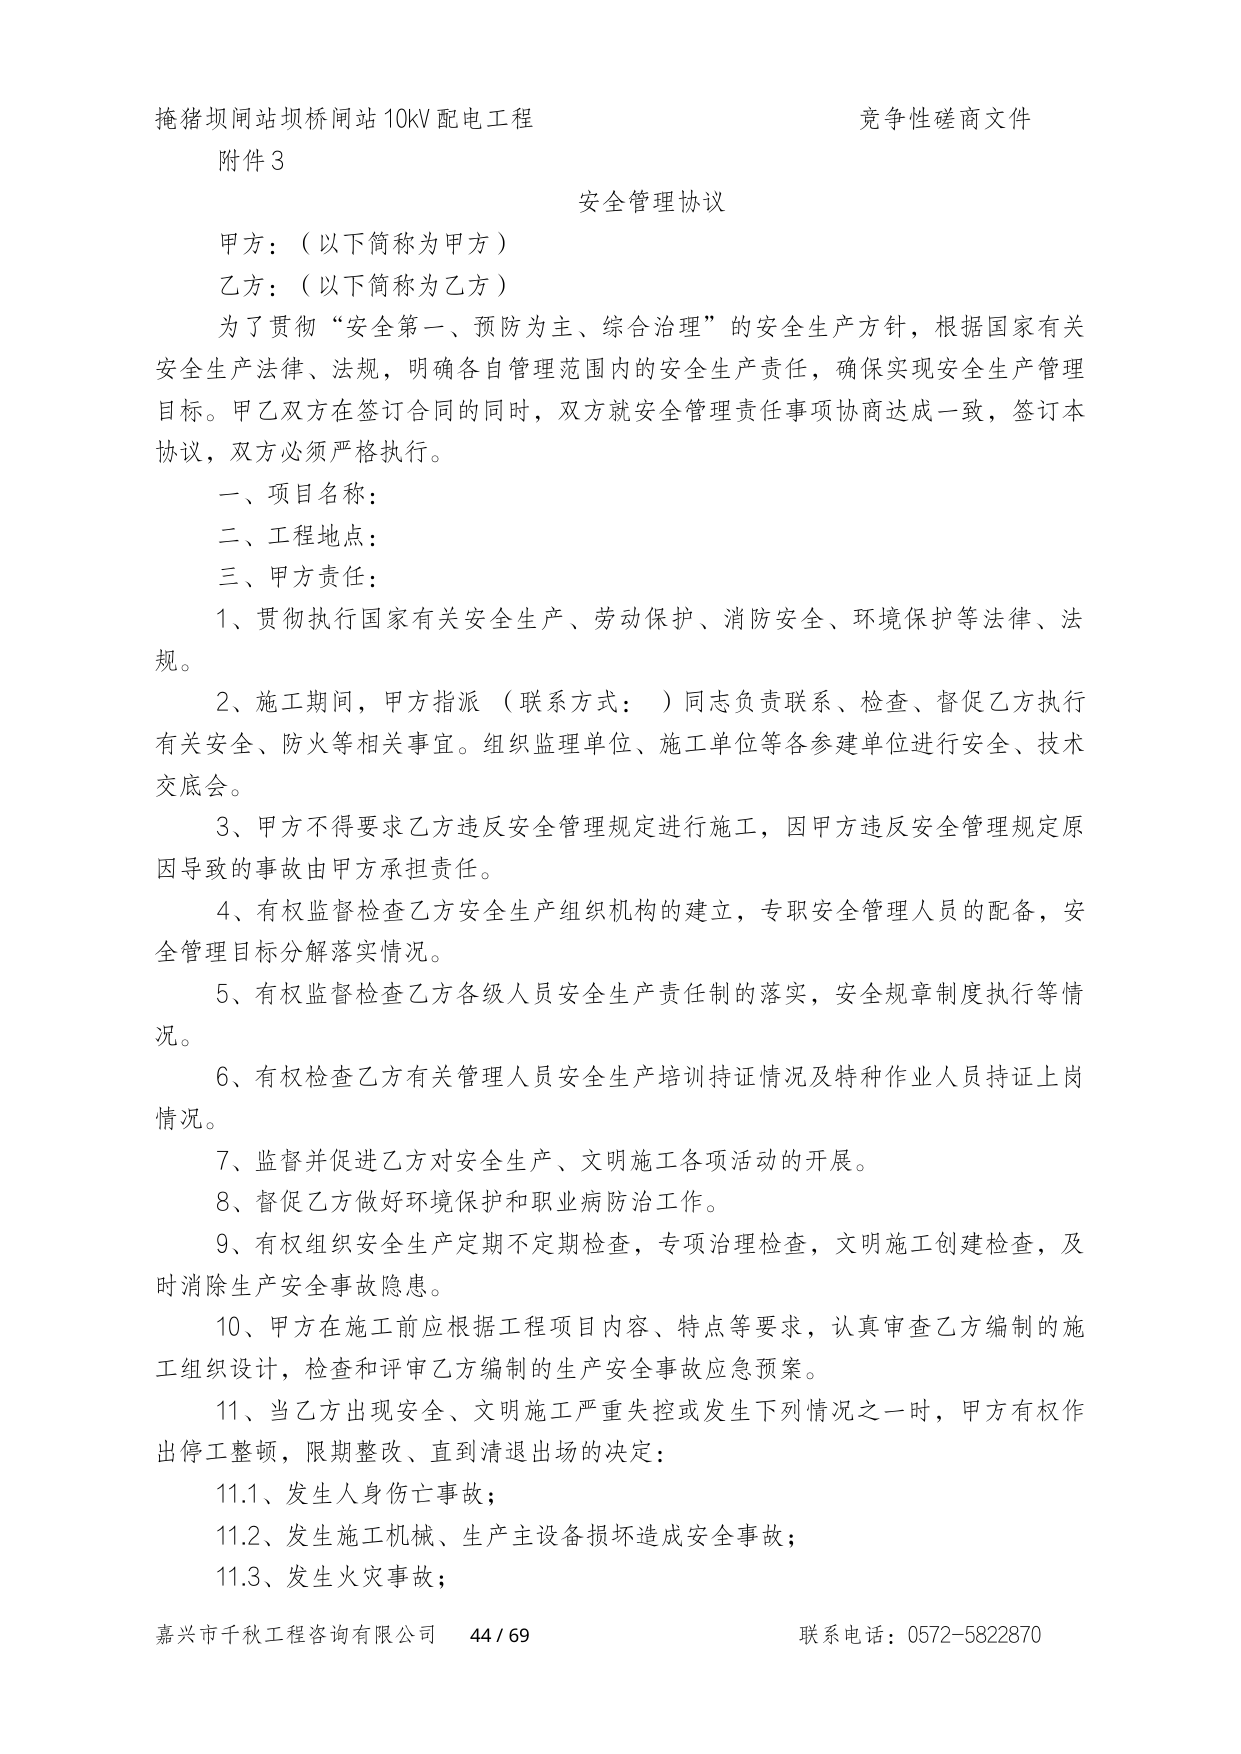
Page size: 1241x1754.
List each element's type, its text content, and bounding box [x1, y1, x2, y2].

text 11.3、发生火灾事故； [153, 1564, 1087, 1592]
text 4、有权监督检查乙方安全生产组织机构的建立，专职安全管理人员的配备，安全管理目标分解落实情况。 [153, 898, 1087, 967]
text 11、当乙方出现安全、文明施工严重失控或发生下列情况之一时，甲方有权作出停工整顿，限期整改、直到清退出场的决定： [153, 1398, 1087, 1467]
text 3、甲方不得要求乙方违反安全管理规定进行施工，因甲方违反安全管理规定原因导致的事故由甲方承担责任。 [153, 814, 1087, 884]
text 11.2、发生施工机械、生产主设备损坏造成安全事故； [153, 1523, 1087, 1550]
text 8、督促乙方做好环境保护和职业病防治工作。 [153, 1189, 1087, 1217]
text 5、有权监督检查乙方各级人员安全生产责任制的落实，安全规章制度执行等情况。 [153, 981, 1087, 1050]
text 6、有权检查乙方有关管理人员安全生产培训持证情况及特种作业人员持证上岗情况。 [153, 1064, 1087, 1134]
text 11.1、发生人身伤亡事故； [153, 1481, 1087, 1509]
text 三、甲方责任： [153, 564, 1087, 592]
text 为了贯彻“安全第一、预防为主、综合治理”的安全生产方针，根据国家有关安全生产法律、法规，明确各自管理范围内的安全生产责任，确保实现安全生产管理目标。甲乙双方在签订合同的同时，双方就安全管理责任事项协商达成一致，签订本协议，双方必须严格执行。 [153, 314, 1087, 467]
text 1、贯彻执行国家有关安全生产、劳动保护、消防安全、环境保护等法律、法规。 [153, 606, 1087, 675]
text 9、有权组织安全生产定期不定期检查，专项治理检查，文明施工创建检查，及时消除生产安全事故隐患。 [153, 1231, 1087, 1300]
text 甲方：（以下简称为甲方） [153, 231, 1087, 259]
text 2、施工期间，甲方指派 （联系方式： ）同志负责联系、检查、督促乙方执行有关安全、防火等相关事宜。组织监理单位、施工单位等各参建单位进行安全、技术交底会。 [153, 689, 1087, 800]
text 安全管理协议 [153, 189, 1087, 217]
text 乙方：（以下简称为乙方） [153, 273, 1087, 300]
text 一、项目名称： [153, 481, 1087, 509]
text 10、甲方在施工前应根据工程项目内容、特点等要求，认真审查乙方编制的施工组织设计，检查和评审乙方编制的生产安全事故应急预案。 [153, 1314, 1087, 1384]
text 附件3 [153, 148, 1087, 175]
text 二、工程地点： [153, 523, 1087, 550]
text 7、监督并促进乙方对安全生产、文明施工各项活动的开展。 [153, 1148, 1087, 1175]
